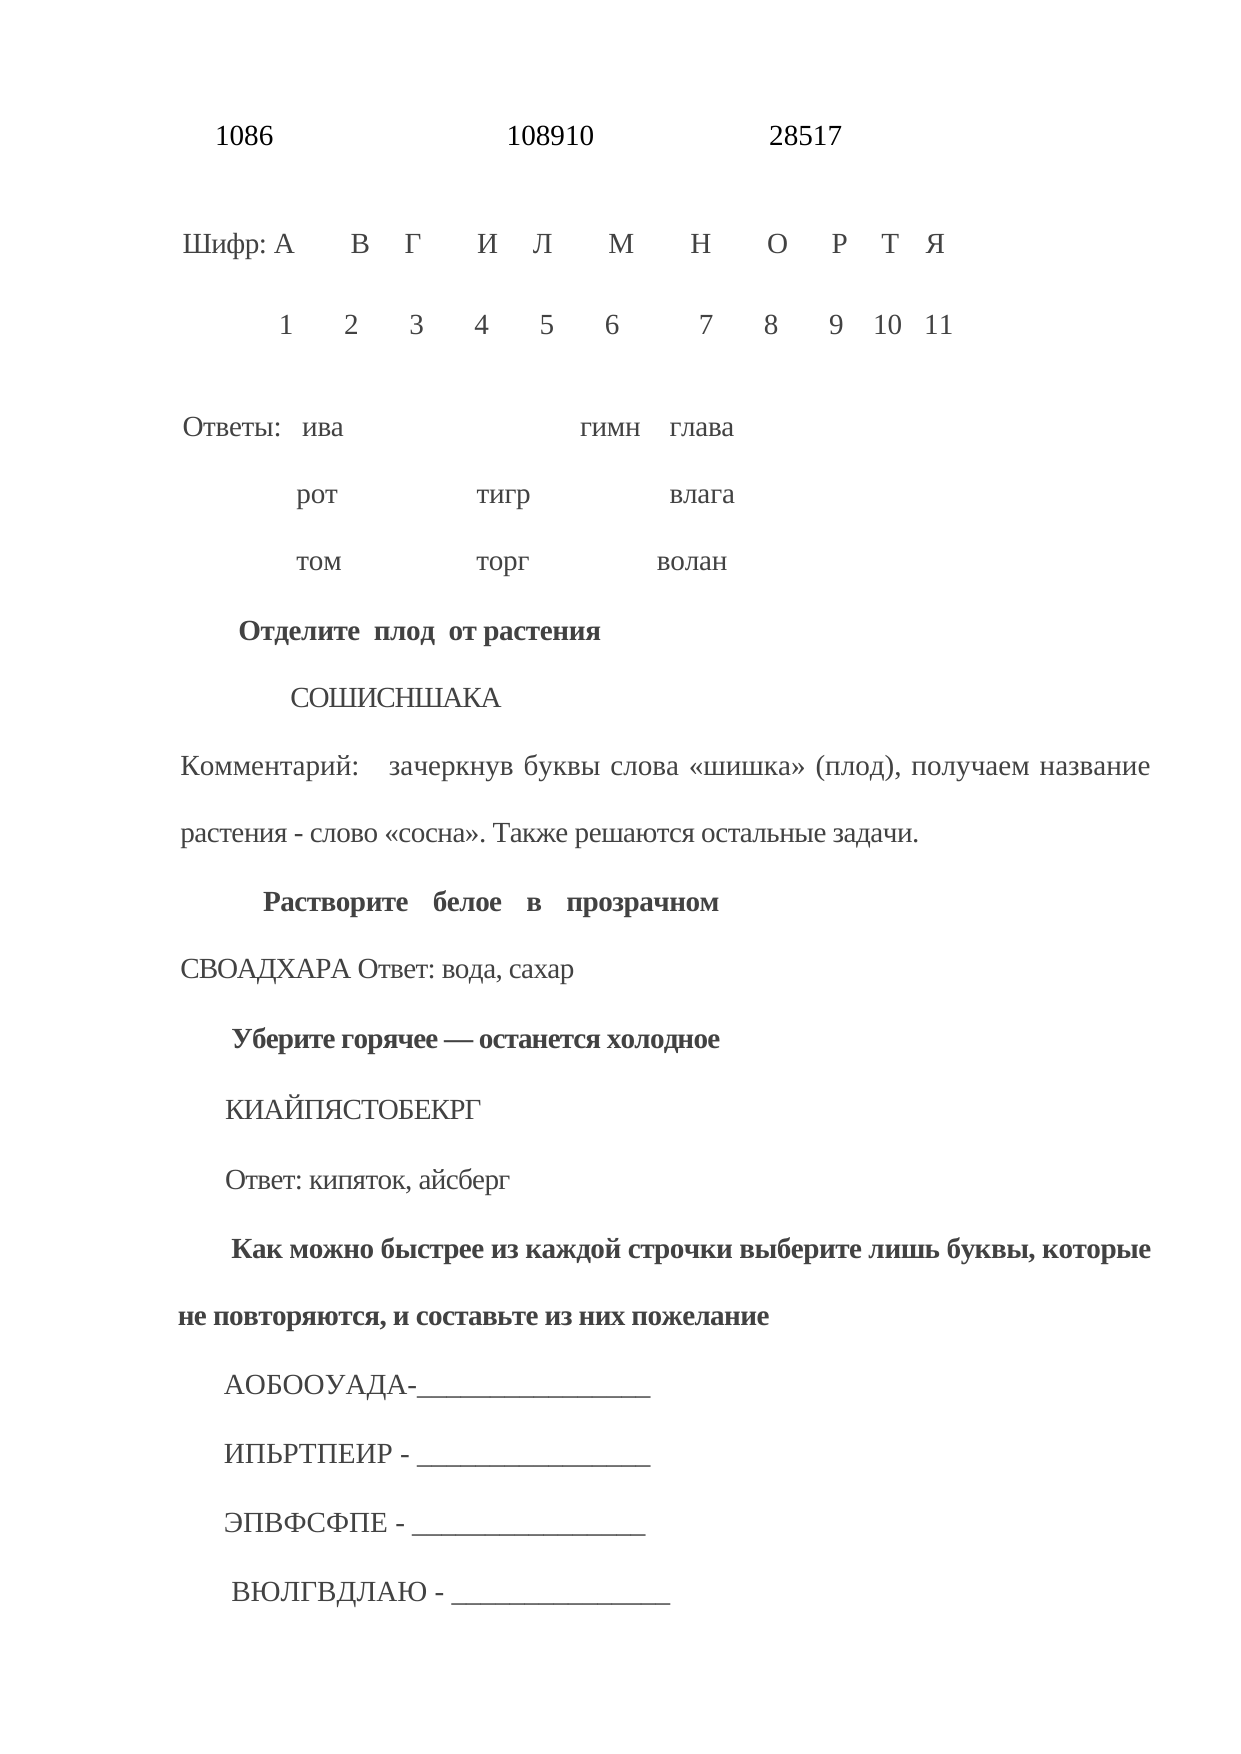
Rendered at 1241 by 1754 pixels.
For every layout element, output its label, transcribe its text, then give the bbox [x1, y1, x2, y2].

text ИПЬРТПЕИР - ________________ [178, 1436, 1152, 1470]
text Ответ: кипяток, айсберг [179, 1162, 774, 1195]
text АОБООУАДА-________________ [178, 1367, 1152, 1401]
text 1 2 3 4 5 6 7 8 9 10 11 [279, 307, 1152, 340]
text Комментарий: зачеркнув буквы слова «шишка» (плод), получаем название растения - слово «сосна». Также решаются остальные задачи. [180, 748, 1152, 848]
text ЭПВФСФПЕ - ________________ [178, 1505, 1152, 1539]
text Ответы: ива гимн глава рот тигр влага том торг волан [182, 409, 735, 577]
text КИАЙПЯСТОБЕКРГ [179, 1092, 774, 1125]
text ВЮЛГВДЛАЮ - _______________ [178, 1574, 1152, 1608]
text Растворите белое в прозрачном СВОАДХАРА Ответ: вода, сахар [180, 884, 720, 985]
text Как можно быстрее из каждой строчки выберите лишь буквы, которые не повторяются, и составьте из них пожелание [178, 1231, 1152, 1332]
text Шифр: А В Г И Л М Н О Р Т Я [182, 227, 1152, 260]
text Уберите горячее — останется холодное [179, 1022, 774, 1055]
text Отделите плод от растения СОШИСНШАКА [181, 613, 612, 713]
text 1086 108910 28517 [215, 118, 1152, 152]
